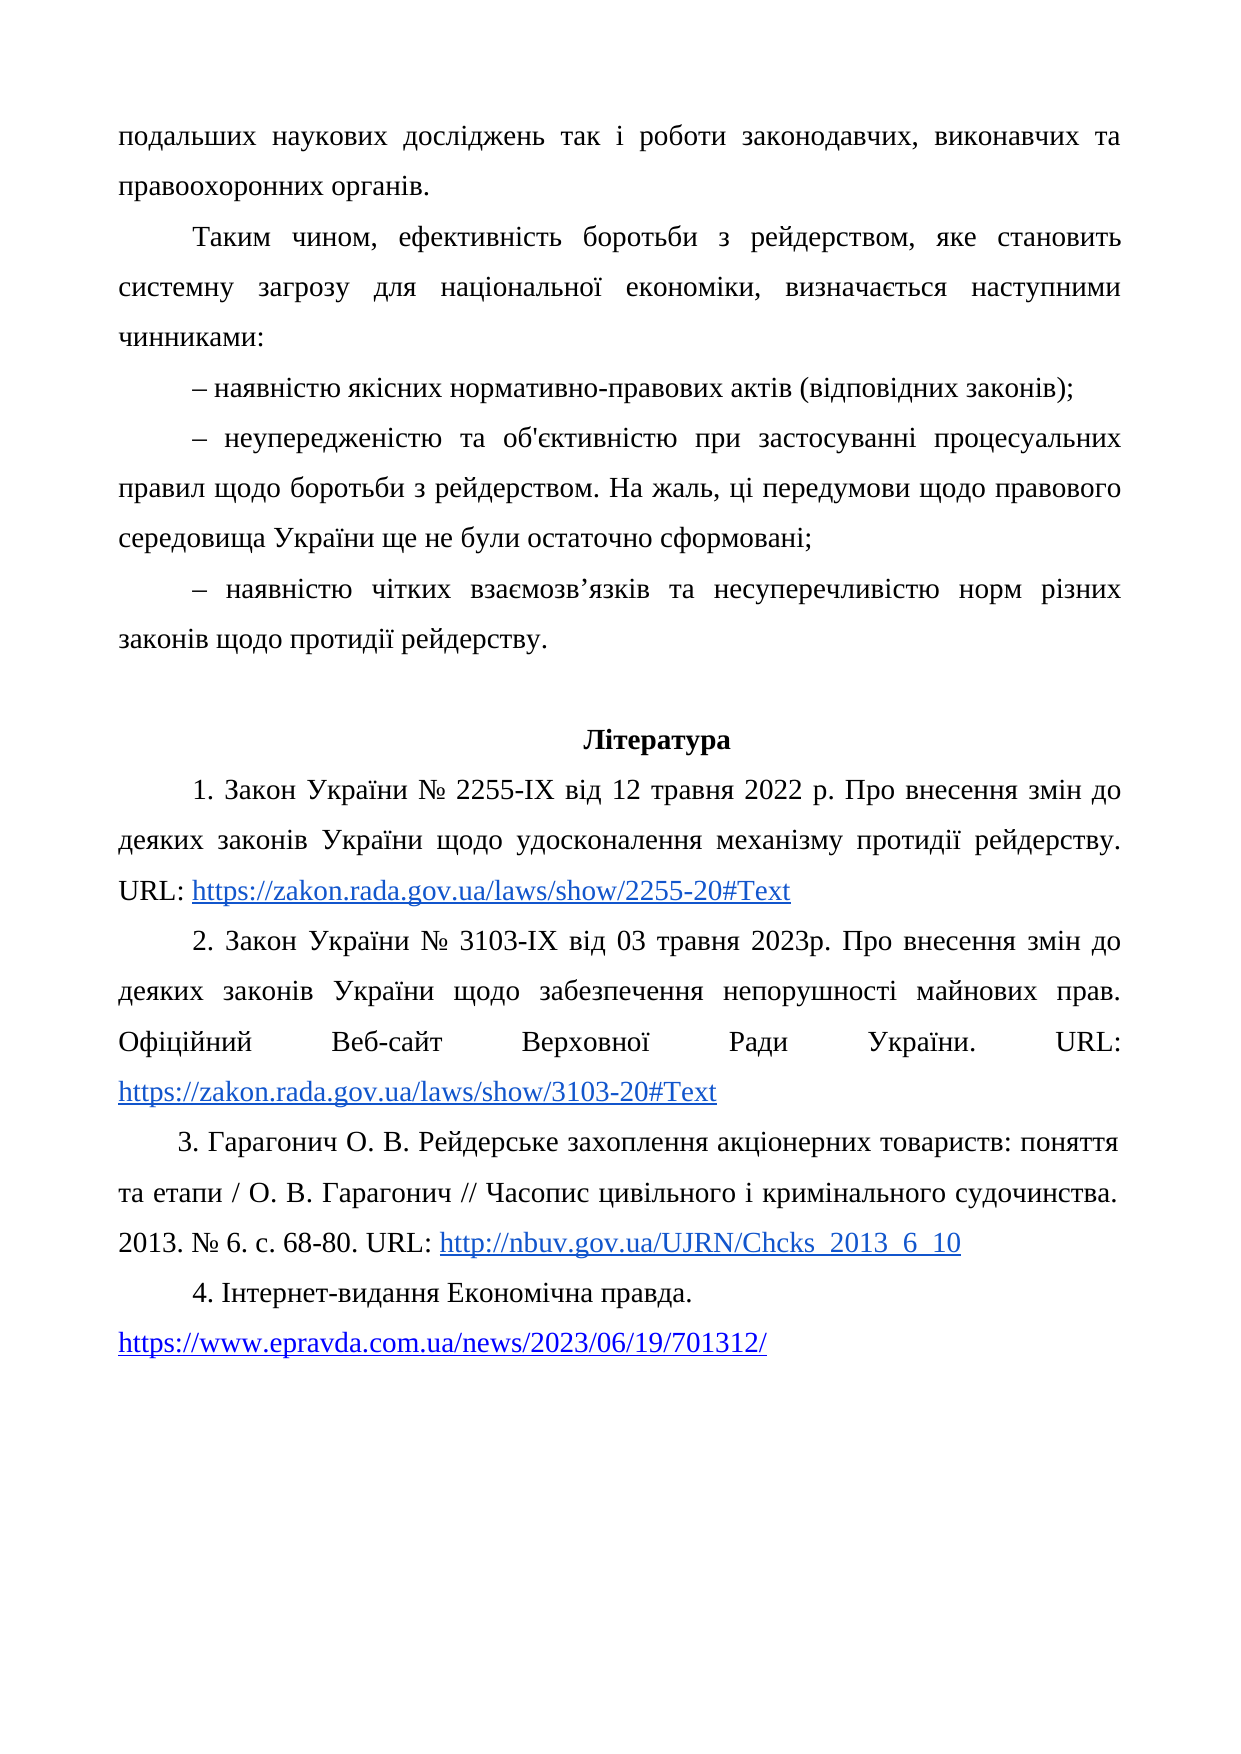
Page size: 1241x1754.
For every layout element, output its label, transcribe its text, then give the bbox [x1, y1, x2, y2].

text ‒ наявністю чітких взаємозв’язків та несуперечливістю норм різних законів щодо протидії рейдерству. [118, 571, 1122, 655]
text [118, 118, 1122, 202]
text Література [118, 722, 1122, 755]
text ‒ наявністю якісних нормативно-правових актів (відповідних законів); [118, 370, 1122, 403]
text 1. Закон України № 2255-IX від 12 травня 2022 р. Про внесення змін до деяких законів України щодо удосконалення механізму протидії рейдерству. URL: https://zakon.rada.gov.ua/laws/show/2255-20#Text [118, 772, 1122, 906]
text 2. Закон України № 3103-IX від 03 травня 2023р. Про внесення змін до деяких законів України щодо забезпечення непорушності майнових прав. Офіційний Веб-сайт Верховної Ради України. URL: https://zakon.rada.gov.ua/laws/show/3103-20#Text [118, 923, 1122, 1108]
text 4. Інтернет-видання Економічна правда. https://www.epravda.com.ua/news/2023/06/19/701312/ [118, 1275, 1122, 1359]
text ‒ неупередженістю та об'єктивністю при застосуванні процесуальних правил щодо боротьби з рейдерством. На жаль, ці передумови щодо правового середовища України ще не були остаточно сформовані; [118, 420, 1122, 554]
text Таким чином, ефективність боротьби з рейдерством, яке становить системну загрозу для національної економіки, визначається наступними чинниками: [118, 219, 1122, 353]
list 3. Гарагонич О. В. Рейдерське захоплення акціонерних товариств: поняття та етапи / О. В. Гарагонич // Часопис цивільного і кримінального судочинства. 2013. № 6. с. 68-80. URL: http://nbuv.gov.ua/UJRN/Chcks_2013_6_10 [118, 1124, 1119, 1258]
